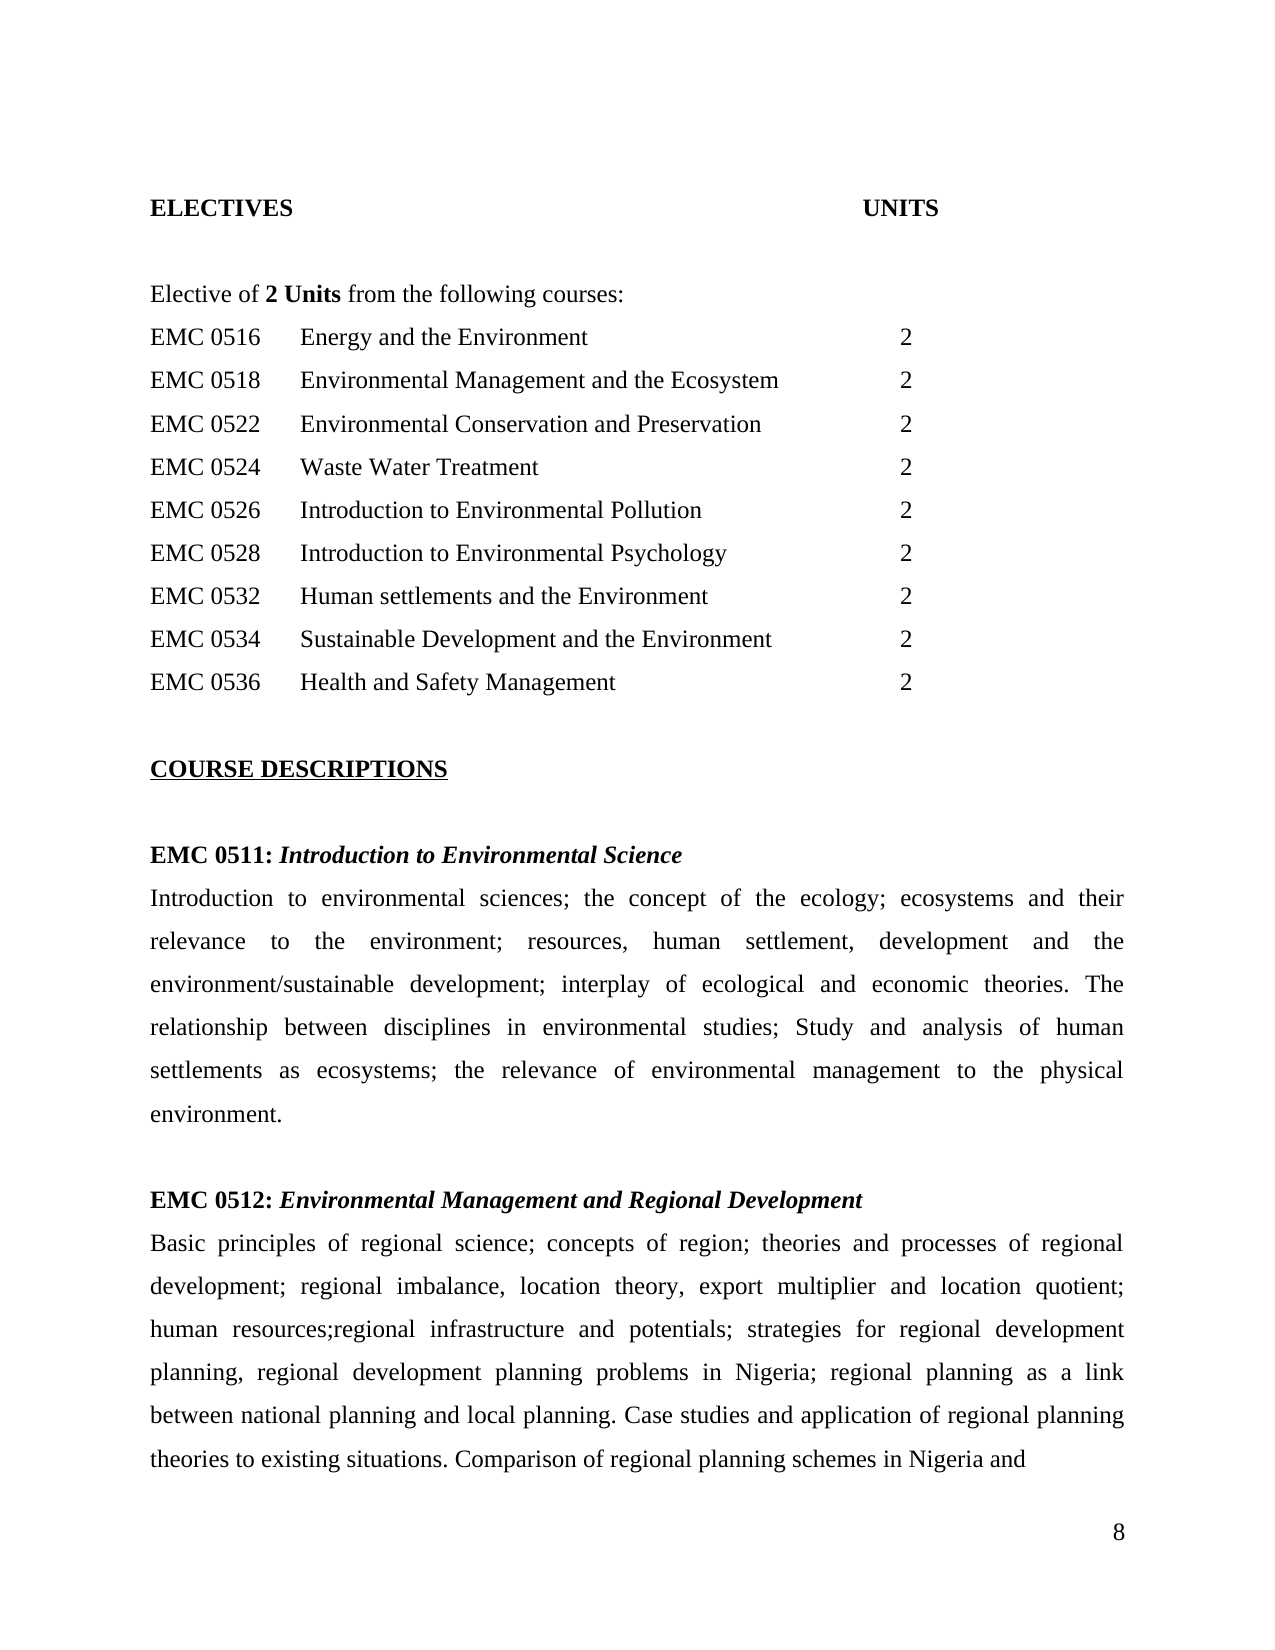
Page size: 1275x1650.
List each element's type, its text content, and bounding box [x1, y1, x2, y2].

text EMC 0532 Human settlements and the Environment 2 [150, 581, 1125, 610]
text Elective of 2 Units from the following courses: [150, 279, 1125, 308]
text EMC 0526 Introduction to Environmental Pollution 2 [150, 495, 1125, 524]
text EMC 0516 Energy and the Environment 2 [150, 322, 1125, 351]
text EMC 0522 Environmental Conservation and Preservation 2 [150, 409, 1125, 437]
text COURSE DESCRIPTIONS [150, 754, 1125, 782]
text EMC 0528 Introduction to Environmental Psychology 2 [150, 538, 1125, 567]
text EMC 0536 Health and Safety Management 2 [150, 667, 1125, 696]
text EMC 0524 Waste Water Treatment 2 [150, 452, 1125, 481]
text Introduction to environmental sciences; the concept of the ecology; ecosystems and their relevance to the environment; resources, human settlement, development and the environment/sustainable development; interplay of ecological and economic theories. The relationship between disciplines in environmental studies; Study and analysis of human settlements as ecosystems; the relevance of environmental management to the physical environment. [150, 883, 1125, 1127]
text EMC 0511: Introduction to Environmental Science [150, 840, 1125, 869]
text Basic principles of regional science; concepts of region; theories and processes of regional development; regional imbalance, location theory, export multiplier and location quotient; human resources;regional infrastructure and potentials; strategies for regional development planning, regional development planning problems in Nigeria; regional planning as a link between national planning and local planning. Case studies and application of regional planning theories to existing situations. Comparison of regional planning schemes in Nigeria and [150, 1228, 1125, 1472]
text EMC 0512: Environmental Management and Regional Development [150, 1185, 1125, 1214]
text EMC 0534 Sustainable Development and the Environment 2 [150, 624, 1125, 653]
text ELECTIVES UNITS [150, 193, 1125, 222]
text EMC 0518 Environmental Management and the Ecosystem 2 [150, 366, 1125, 394]
